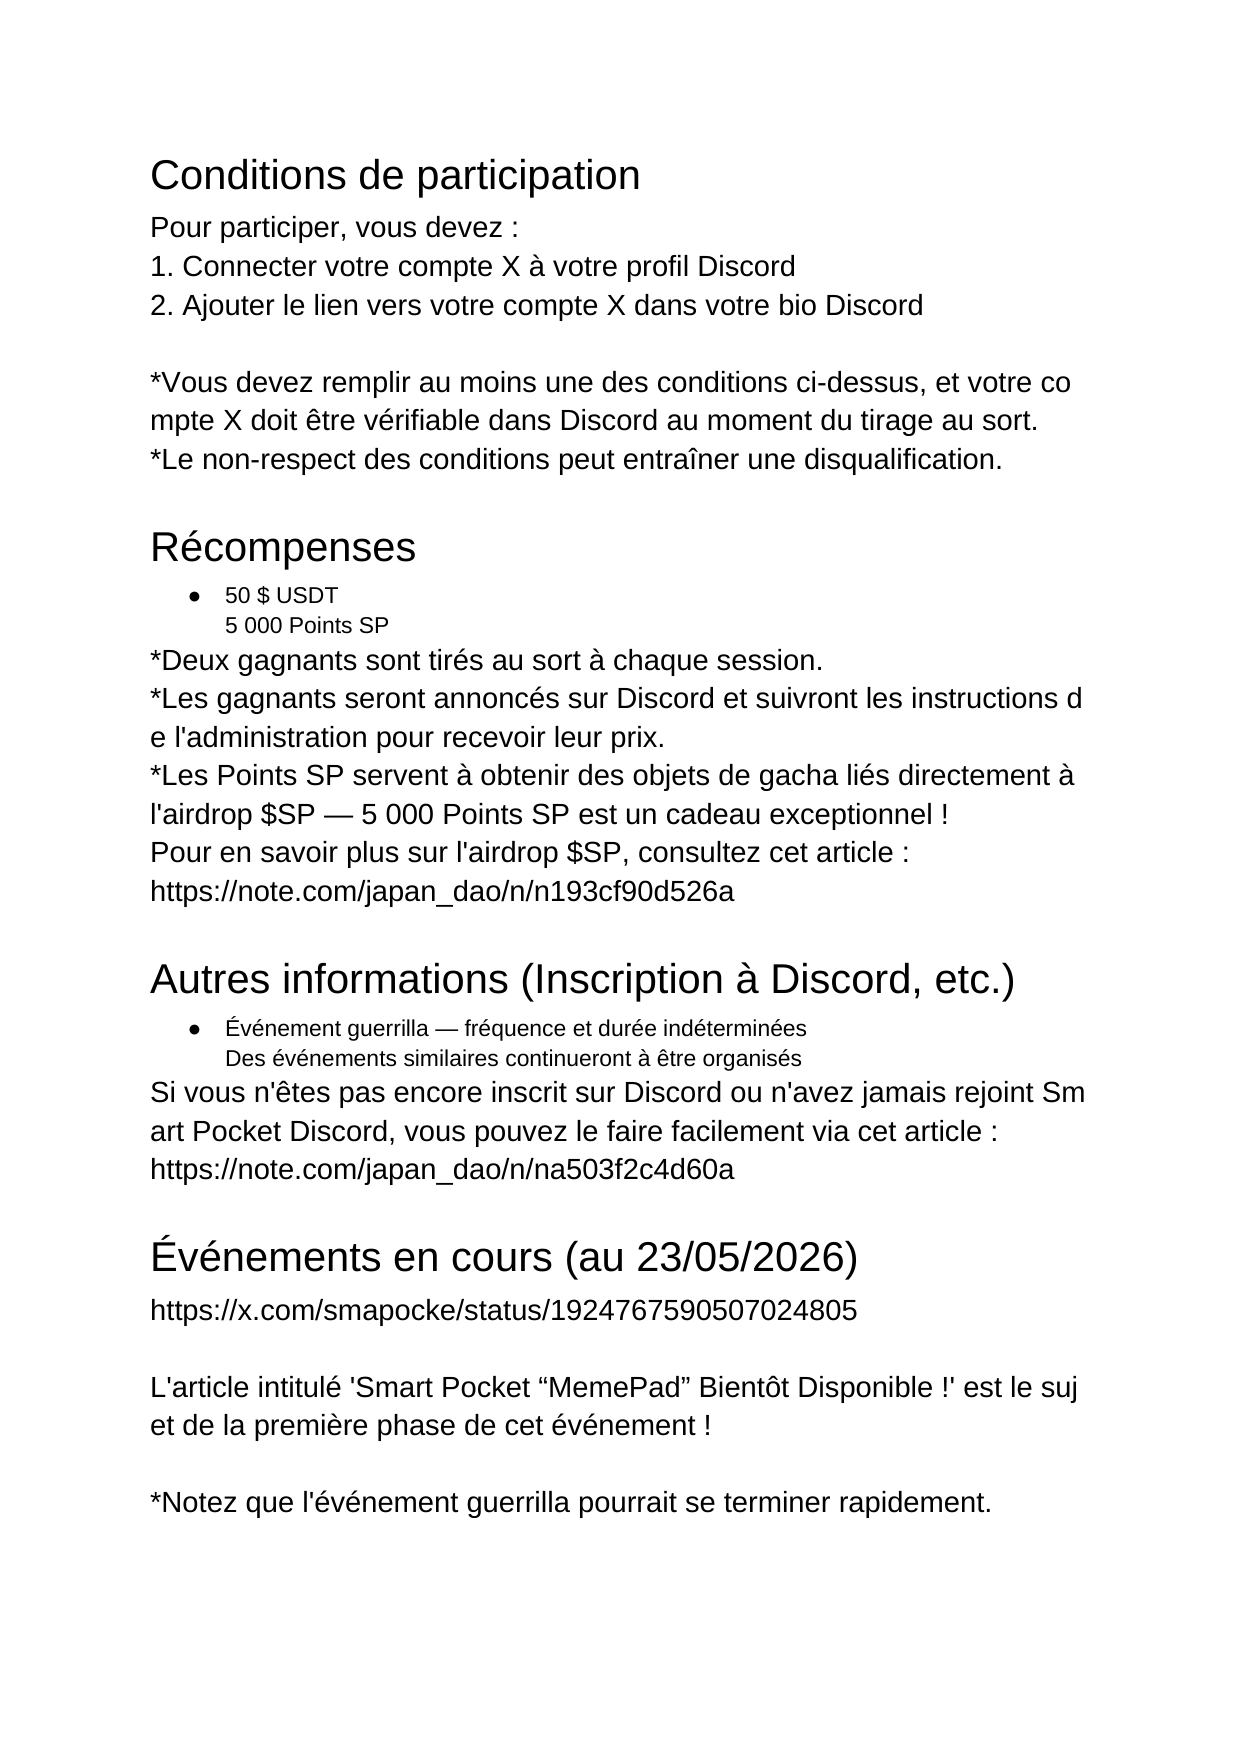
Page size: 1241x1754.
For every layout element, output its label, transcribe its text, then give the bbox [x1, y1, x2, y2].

list 50 $ USDT 5 000 Points SP [187, 582, 1090, 639]
subtitle Événements en cours (au 23/05/2026) [150, 1232, 1090, 1280]
text Pour en savoir plus sur l'airdrop $SP, consultez cet article : https://note.com/japan_dao/n/n193cf90d526a [150, 835, 1090, 907]
text Si vous n'êtes pas encore inscrit sur Discord ou n'avez jamais rejoint Smart Pocket Discord, vous pouvez le faire facilement via cet article : https://note.com/japan_dao/n/na503f2c4d60a [150, 1075, 1090, 1186]
text Pour participer, vous devez : 1. Connecter votre compte X à votre profil Discord 2. Ajouter le lien vers votre compte X dans votre bio Discord *Vous devez remplir au moins une des conditions ci-dessus, et votre compte X doit être vérifiable dans Discord au moment du tirage au sort. *Le non-respect des conditions peut entraîner une disqualification. [150, 210, 1090, 475]
text *Deux gagnants sont tirés au sort à chaque session. *Les gagnants seront annoncés sur Discord et suivront les instructions de l'administration pour recevoir leur prix. *Les Points SP servent à obtenir des objets de gacha liés directement à l'airdrop $SP — 5 000 Points SP est un cadeau exceptionnel ! [150, 643, 1090, 830]
subtitle Récompenses [150, 522, 1090, 570]
subtitle Conditions de participation [150, 150, 1090, 198]
list Événement guerrilla — fréquence et durée indéterminées Des événements similaires continueront à être organisés [187, 1014, 1090, 1071]
subtitle Autres informations (Inscription à Discord, etc.) [150, 954, 1090, 1002]
text https://x.com/smapocke/status/1924767590507024805 L'article intitulé 'Smart Pocket “MemePad” Bientôt Disponible !' est le sujet de la première phase de cet événement ! *Notez que l'événement guerrilla pourrait se terminer rapidement. [150, 1293, 1090, 1519]
